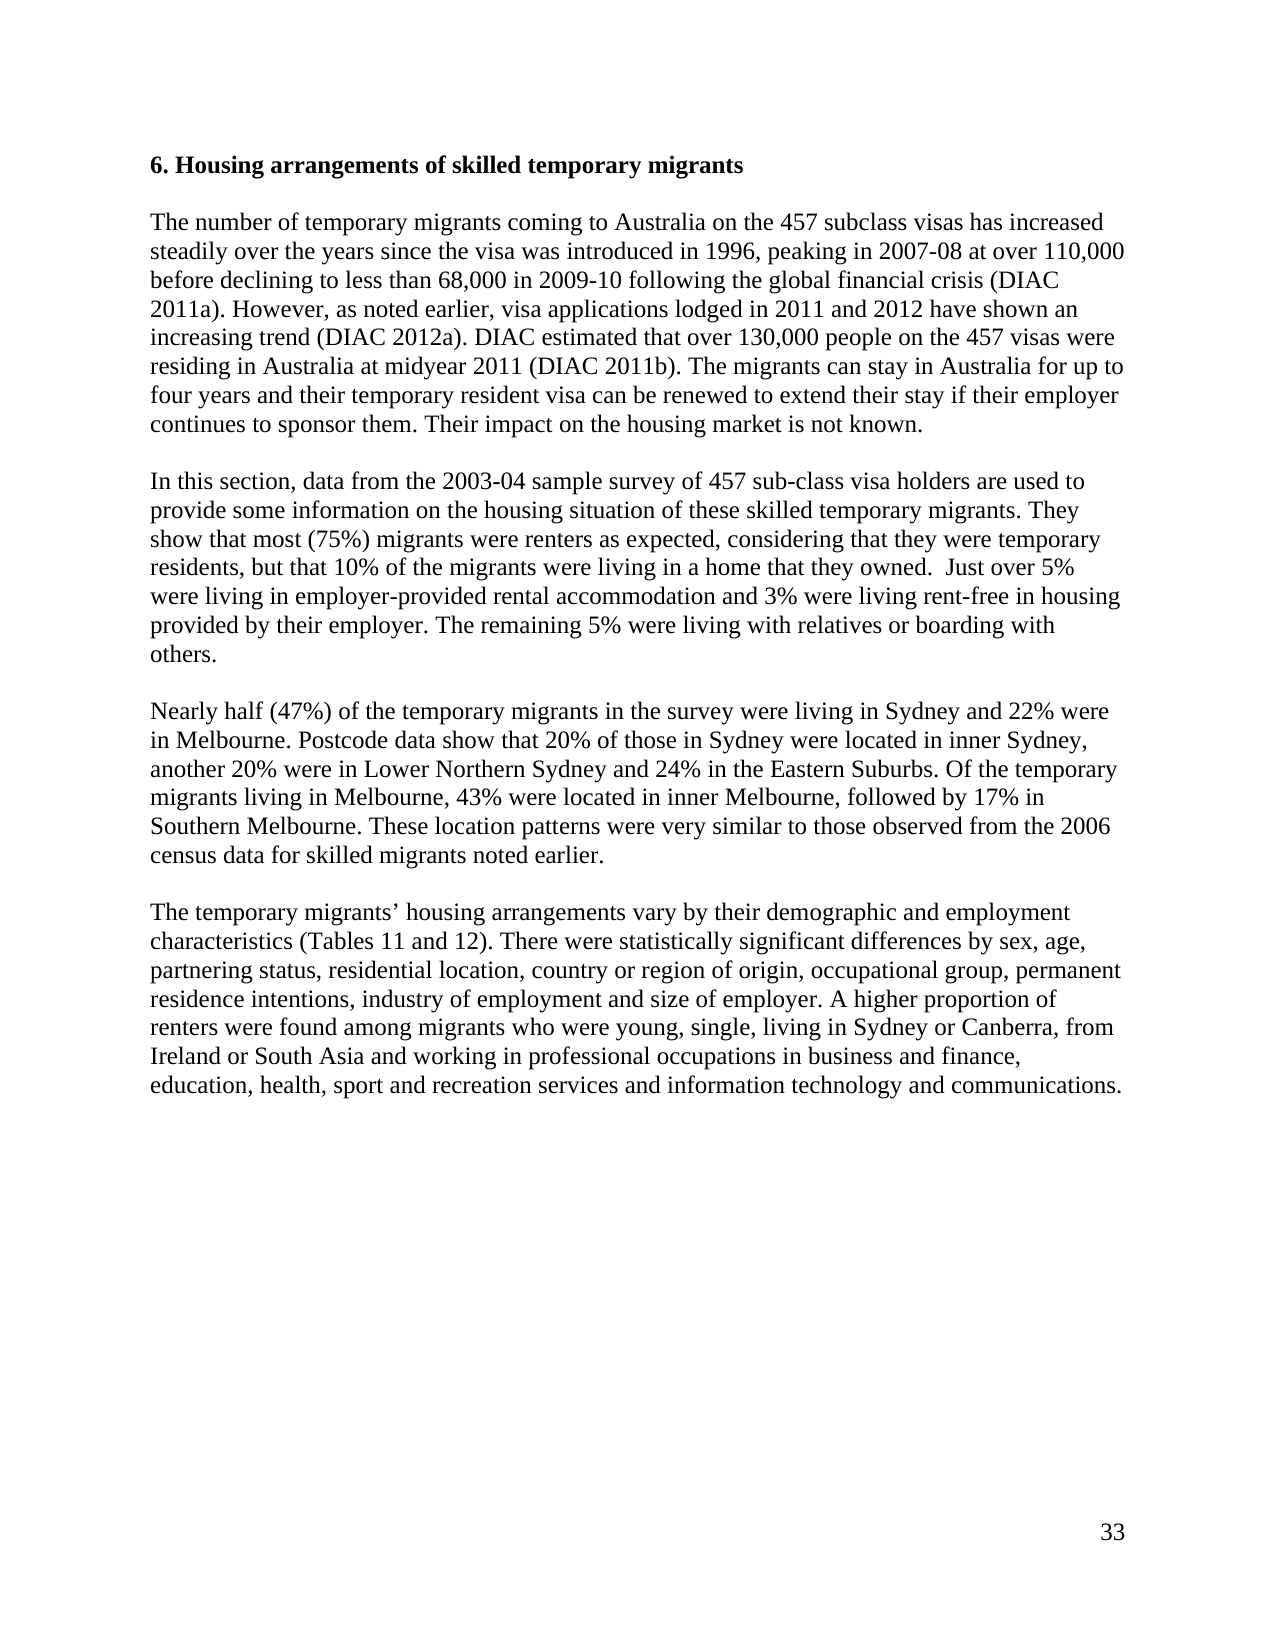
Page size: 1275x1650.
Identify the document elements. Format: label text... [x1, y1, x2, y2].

text In this section, data from the 2003-04 sample survey of 457 sub-class visa holders are used to provide some information on the housing situation of these skilled temporary migrants. They show that most (75%) migrants were renters as expected, considering that they were temporary residents, but that 10% of the migrants were living in a home that they owned. Just over 5% were living in employer-provided rental accommodation and 3% were living rent-free in housing provided by their employer. The remaining 5% were living with relatives or boarding with others. [150, 466, 1125, 667]
text The number of temporary migrants coming to Australia on the 457 subclass visas has increased steadily over the years since the visa was introduced in 1996, peaking in 2007-08 at over 110,000 before declining to less than 68,000 in 2009-10 following the global financial crisis (DIAC 2011a). However, as noted earlier, visa applications lodged in 2011 and 2012 have shown an increasing trend (DIAC 2012a). DIAC estimated that over 130,000 people on the 457 visas were residing in Australia at midyear 2011 (DIAC 2011b). The migrants can stay in Australia for up to four years and their temporary resident visa can be renewed to extend their stay if their employer continues to sponsor them. Their impact on the housing market is not known. [150, 207, 1125, 437]
text The temporary migrants’ housing arrangements vary by their demographic and employment characteristics (Tables 11 and 12). There were statistically significant differences by sex, age, partnering status, residential location, country or region of origin, occupational group, permanent residence intentions, industry of employment and size of employer. A higher proportion of renters were found among migrants who were young, single, living in Sydney or Canberra, from Ireland or South Asia and working in professional occupations in business and finance, education, health, sport and recreation services and information technology and communications. [150, 897, 1125, 1099]
text 6. Housing arrangements of skilled temporary migrants [150, 150, 1125, 179]
text Nearly half (47%) of the temporary migrants in the survey were living in Sydney and 22% were in Melbourne. Postcode data show that 20% of those in Sydney were located in inner Sydney, another 20% were in Lower Northern Sydney and 24% in the Eastern Suburbs. Of the temporary migrants living in Melbourne, 43% were located in inner Melbourne, followed by 17% in Southern Melbourne. These location patterns were very similar to those observed from the 2006 census data for skilled migrants noted earlier. [150, 696, 1125, 869]
